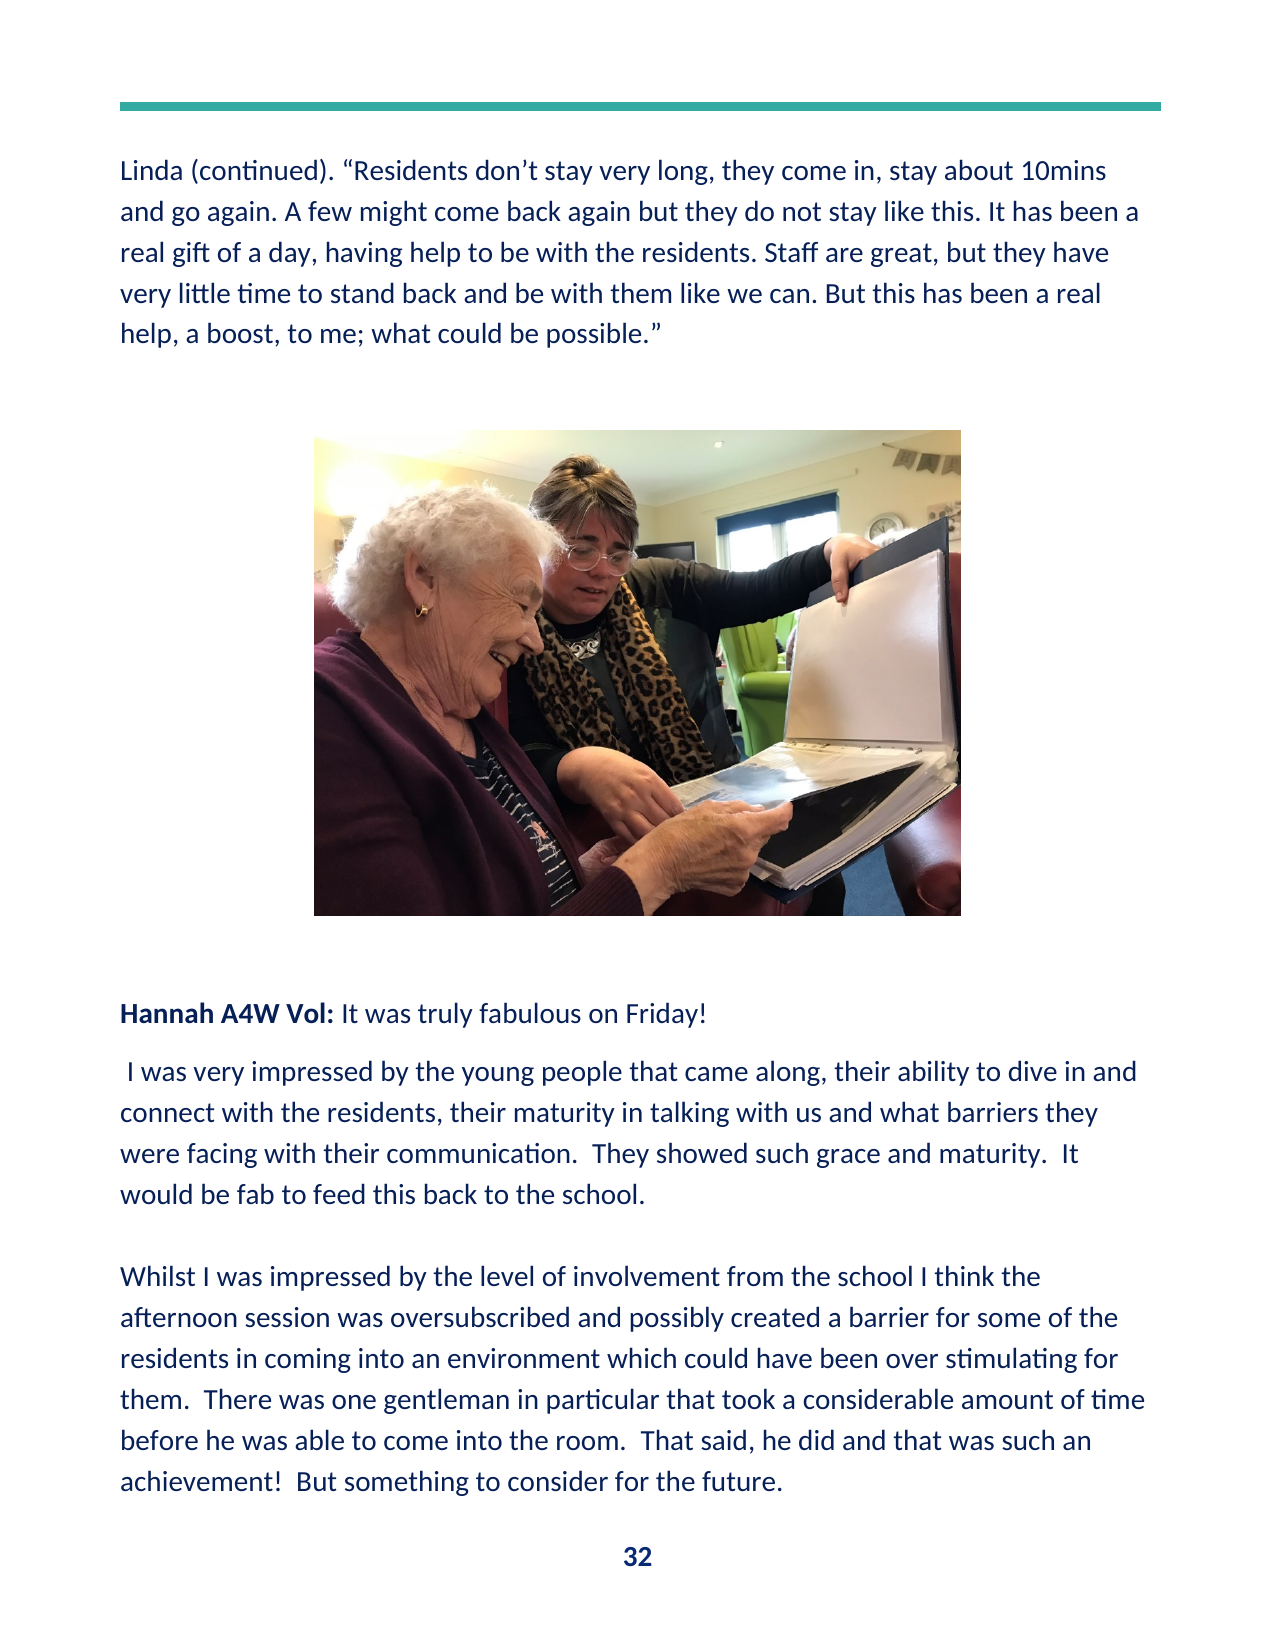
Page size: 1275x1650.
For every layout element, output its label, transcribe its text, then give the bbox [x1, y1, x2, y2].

text Linda (continued). “Residents don’t stay very long, they come in, stay about 10mins and go again. A few might come back again but they do not stay like this. It has been a real gift of a day, having help to be with the residents. Staff are great, but they have very little time to stand back and be with them like we can. But this has been a real help, a boost, to me; what could be possible.” [120, 152, 1155, 351]
picture [314, 430, 961, 916]
text Whilst I was impressed by the level of involvement from the school I think the afternoon session was oversubscribed and possibly created a barrier for some of the residents in coming into an environment which could have been over stimulating for them. There was one gentleman in particular that took a considerable amount of time before he was able to come into the room. That said, he did and that was such an achievement! But something to consider for the future. [120, 1258, 1155, 1498]
text Hannah A4W Vol: It was truly fabulous on Friday! [120, 996, 1155, 1031]
text I was very impressed by the young people that came along, their ability to dive in and connect with the residents, their maturity in talking with us and what barriers they were facing with their communication. They showed such grace and maturity. It would be fab to feed this back to the school. [120, 1053, 1155, 1212]
